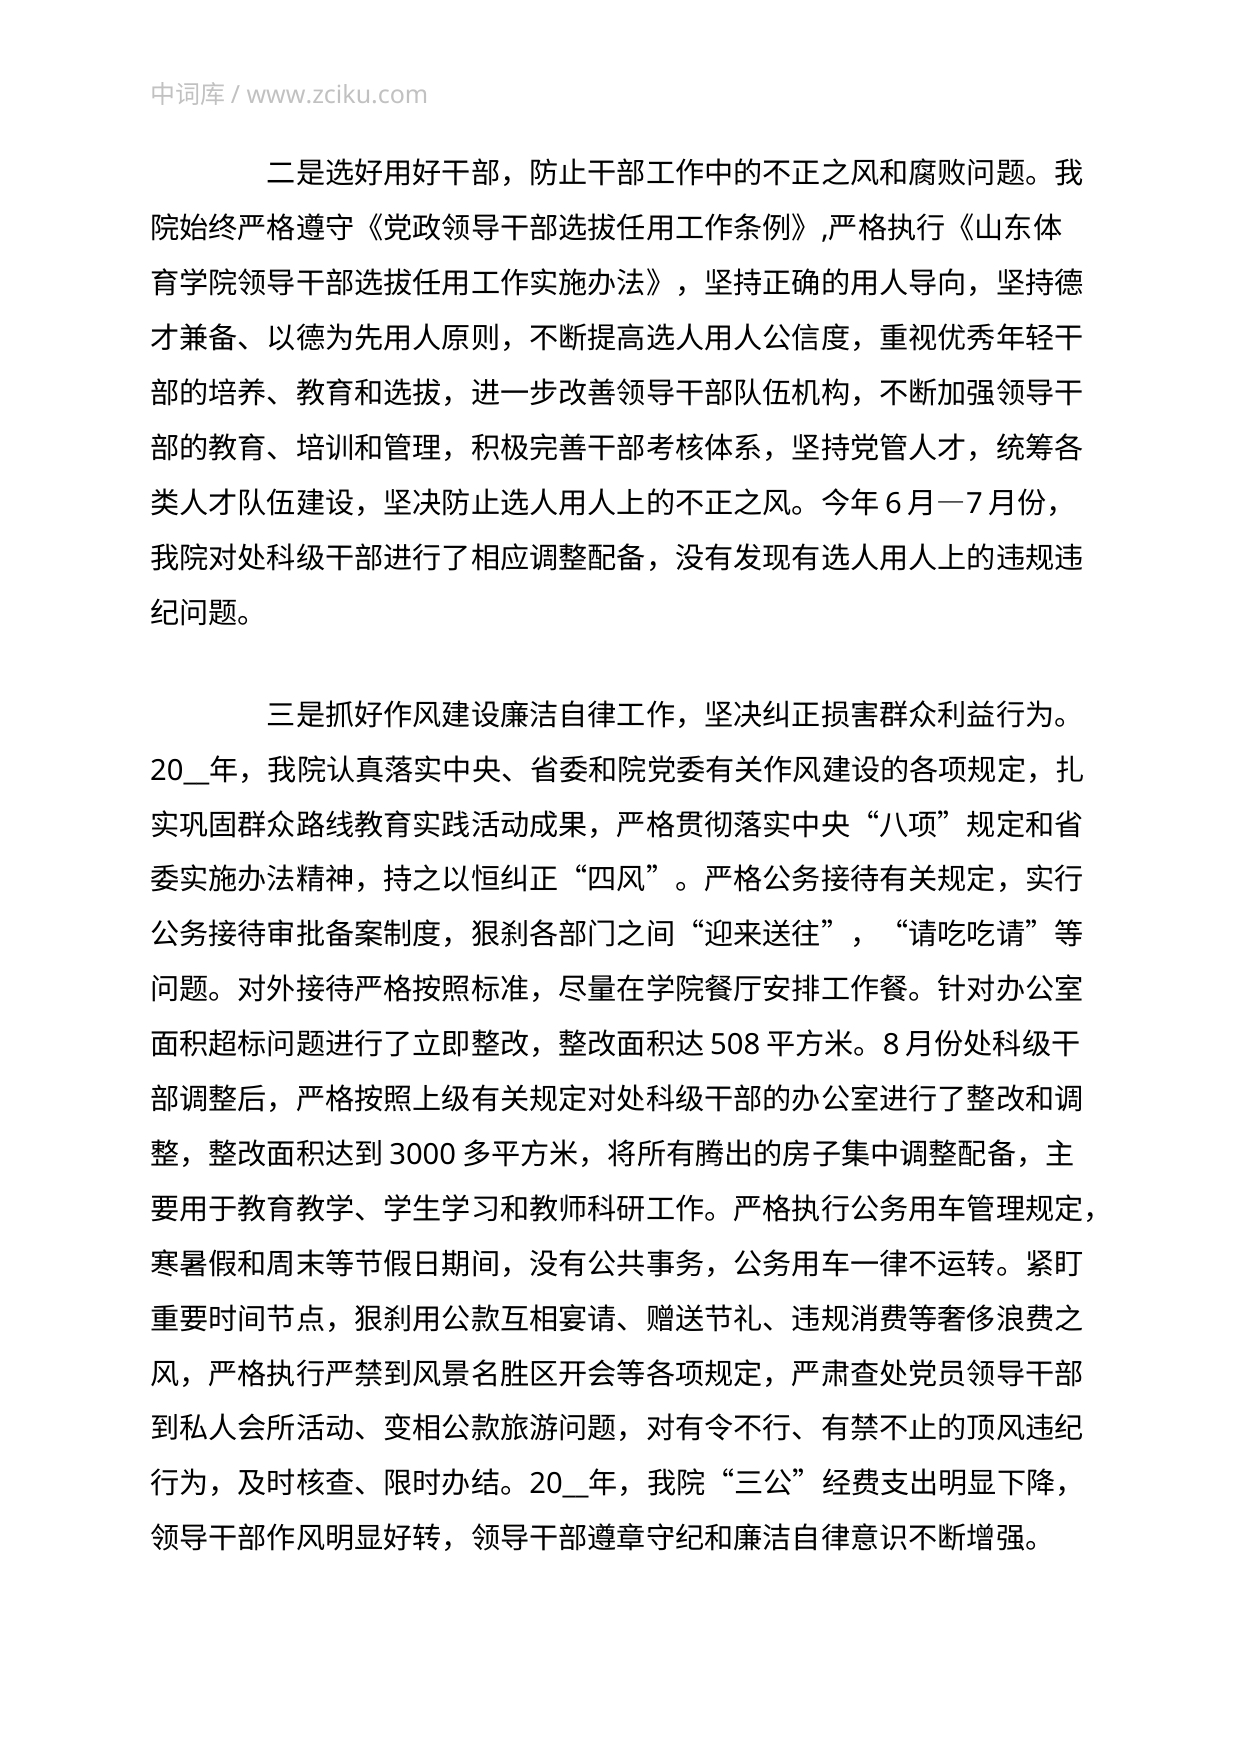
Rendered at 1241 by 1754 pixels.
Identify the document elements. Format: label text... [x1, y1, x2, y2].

text 二是选好用好干部，防止干部工作中的不正之风和腐败问题。我院始终严格遵守《党政领导干部选拔任用工作条例》,严格执行《山东体育学院领导干部选拔任用工作实施办法》，坚持正确的用人导向，坚持德才兼备、以德为先用人原则，不断提高选人用人公信度，重视优秀年轻干部的培养、教育和选拔，进一步改善领导干部队伍机构，不断加强领导干部的教育、培训和管理，积极完善干部考核体系，坚持党管人才，统筹各类人才队伍建设，坚决防止选人用人上的不正之风。今年6月—7月份，我院对处科级干部进行了相应调整配备，没有发现有选人用人上的违规违纪问题。 [150, 150, 1090, 632]
text 三是抓好作风建设廉洁自律工作，坚决纠正损害群众利益行为。20__年，我院认真落实中央、省委和院党委有关作风建设的各项规定，扎实巩固群众路线教育实践活动成果，严格贯彻落实中央“八项”规定和省委实施办法精神，持之以恒纠正“四风”。严格公务接待有关规定，实行公务接待审批备案制度，狠刹各部门之间“迎来送往”，“请吃吃请”等问题。对外接待严格按照标准，尽量在学院餐厅安排工作餐。针对办公室面积超标问题进行了立即整改，整改面积达508平方米。8月份处科级干部调整后，严格按照上级有关规定对处科级干部的办公室进行了整改和调整，整改面积达到3000多平方米，将所有腾出的房子集中调整配备，主要用于教育教学、学生学习和教师科研工作。严格执行公务用车管理规定，寒暑假和周末等节假日期间，没有公共事务，公务用车一律不运转。紧盯重要时间节点，狠刹用公款互相宴请、赠送节礼、违规消费等奢侈浪费之风，严格执行严禁到风景名胜区开会等各项规定，严肃查处党员领导干部到私人会所活动、变相公款旅游问题，对有令不行、有禁不止的顶风违纪行为，及时核查、限时办结。20__年，我院“三公”经费支出明显下降，领导干部作风明显好转，领导干部遵章守纪和廉洁自律意识不断增强。 [150, 691, 1090, 1557]
